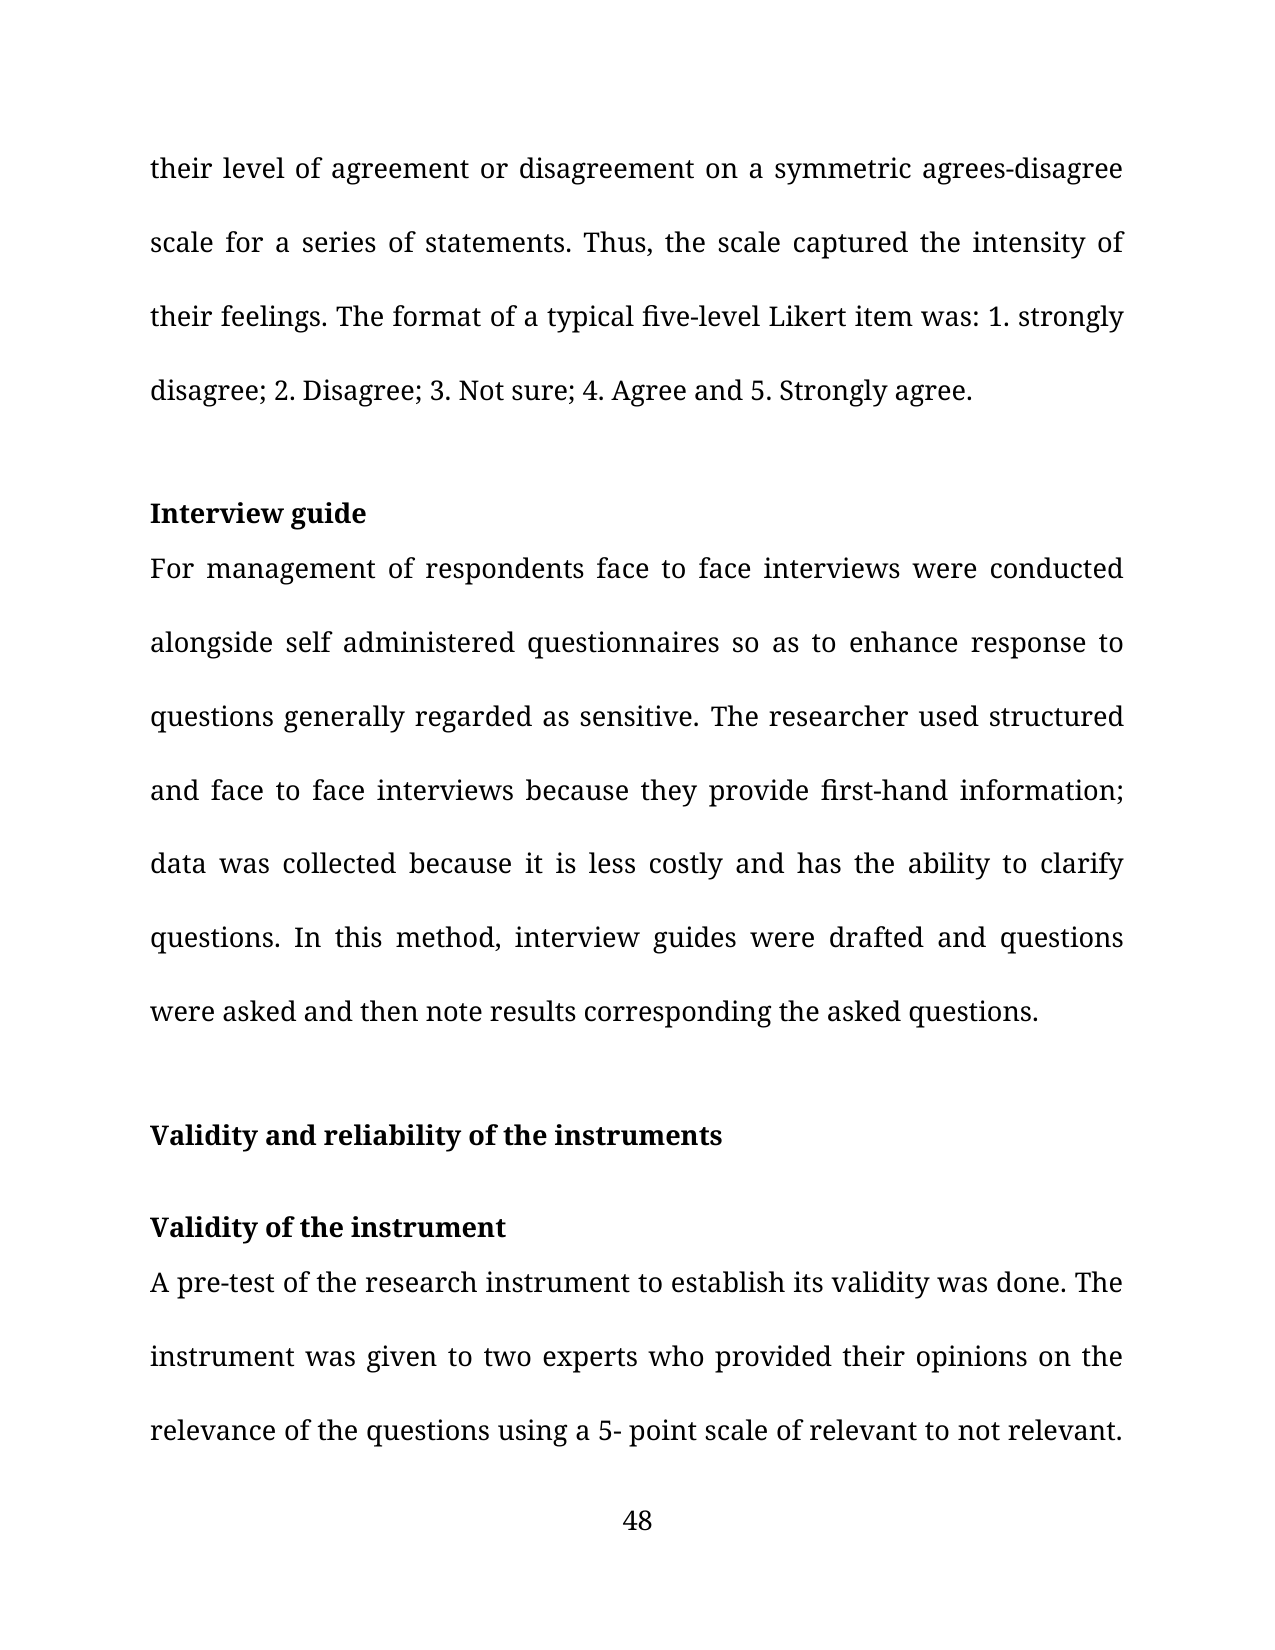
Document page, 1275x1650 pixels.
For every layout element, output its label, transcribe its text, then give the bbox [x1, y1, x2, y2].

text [150, 150, 1125, 408]
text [150, 1263, 1125, 1448]
subtitle Interview guide [150, 495, 1125, 532]
text For management of respondents face to face interviews were conducted alongside self administered questionnaires so as to enhance response to questions generally regarded as sensitive. The researcher used structured and face to face interviews because they provide first-hand information; data was collected because it is less costly and has the ability to clarify questions. In this method, interview guides were drafted and questions were asked and then note results corresponding the asked questions. [150, 550, 1125, 1029]
subtitle Validity of the instrument [150, 1208, 1125, 1245]
subtitle Validity and reliability of the instruments [150, 1116, 1125, 1153]
